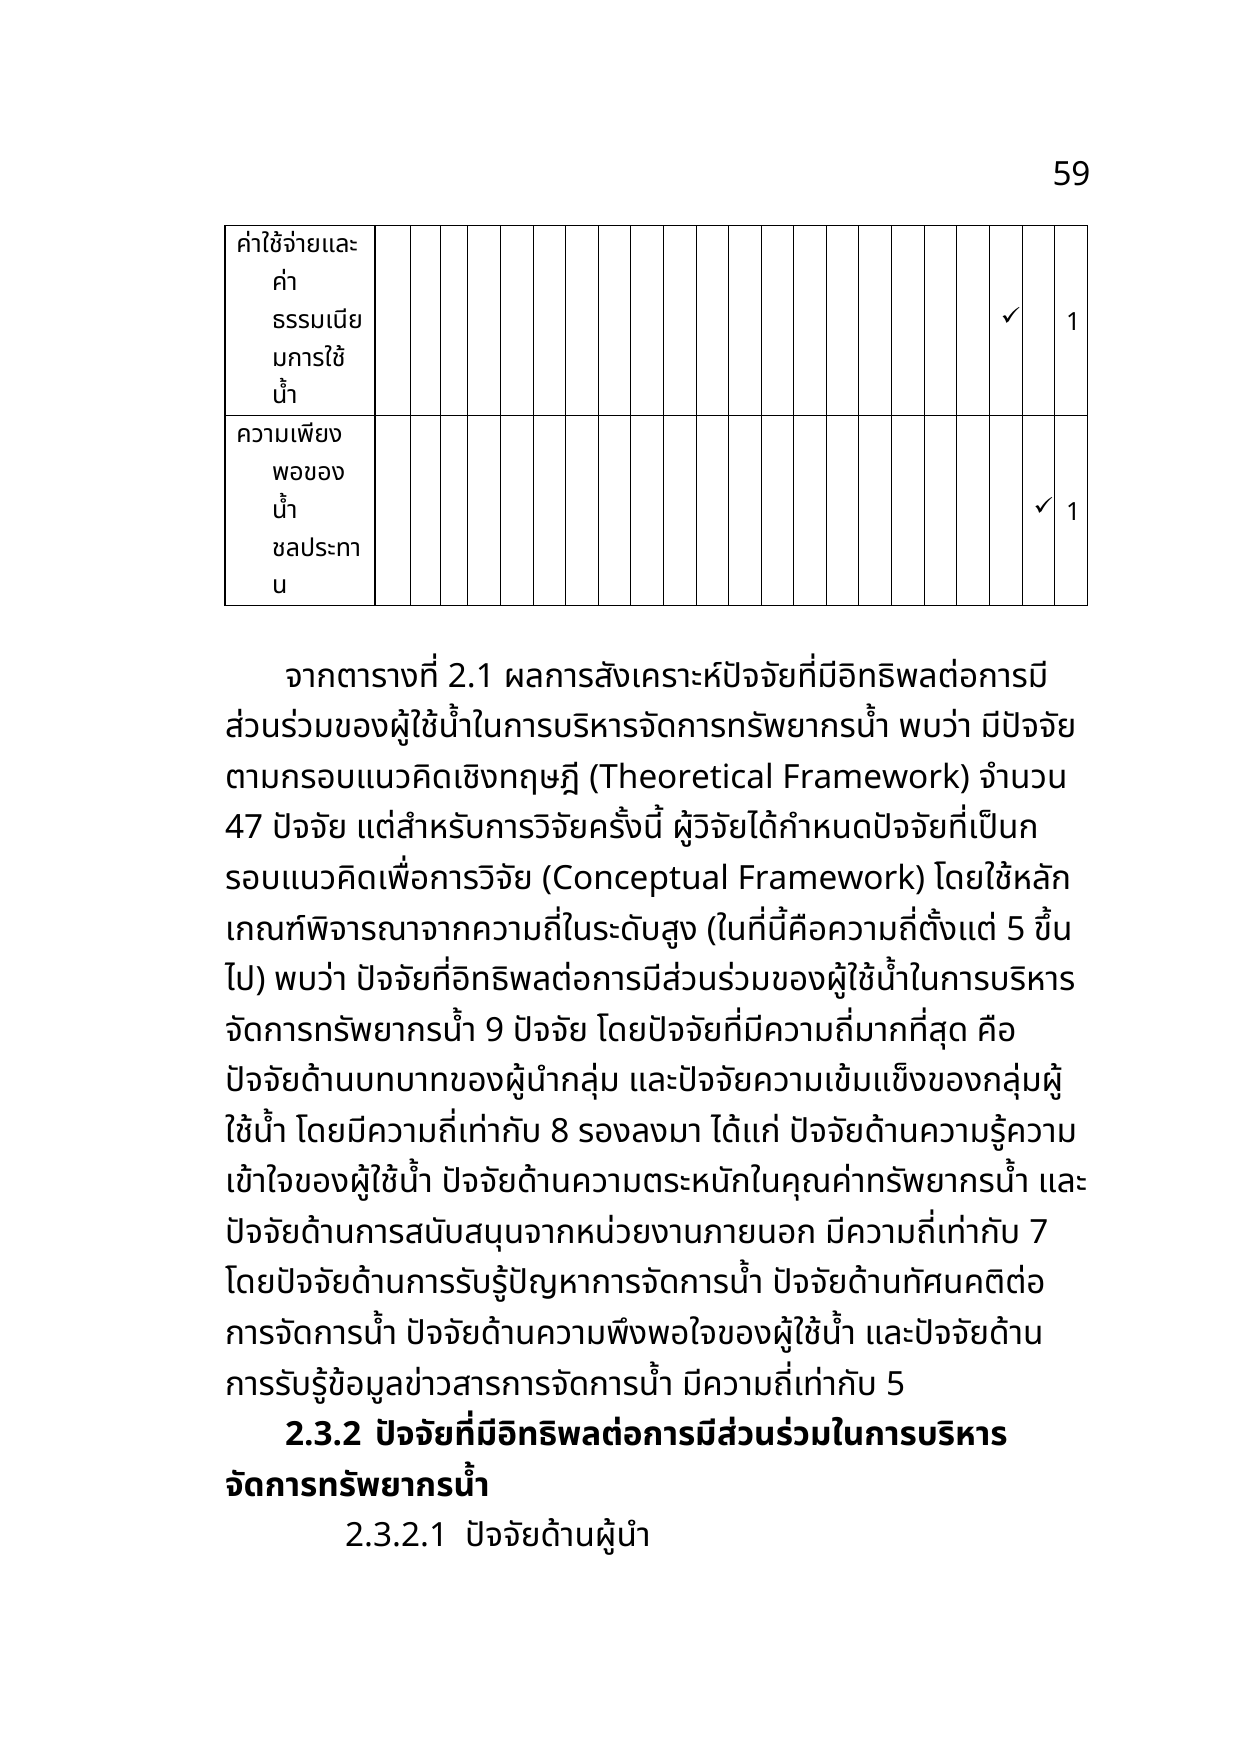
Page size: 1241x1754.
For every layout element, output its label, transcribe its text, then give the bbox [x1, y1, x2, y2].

table_cell [441, 416, 467, 605]
table_cell 1 [1055, 416, 1087, 605]
table_cell [794, 226, 826, 415]
table_cell [376, 226, 410, 415]
table_cell [925, 416, 956, 605]
table_cell [566, 416, 598, 605]
table_cell [468, 416, 500, 605]
table_cell [664, 226, 696, 415]
table_cell [762, 226, 793, 415]
table_cell [859, 416, 891, 605]
table_cell [664, 416, 696, 605]
table_cell [957, 226, 989, 415]
table_cell [411, 226, 440, 415]
table_cell [957, 416, 989, 605]
table_cell [990, 416, 1022, 605]
table_cell [631, 226, 663, 415]
table_cell [534, 416, 565, 605]
table_cell [697, 416, 728, 605]
table_cell ความเพียงพอของน้ำชลประทาน [226, 416, 374, 605]
table_cell [729, 226, 761, 415]
table_cell [441, 226, 467, 415]
table_cell [376, 416, 410, 605]
table_cell [566, 226, 598, 415]
table_cell [1023, 226, 1054, 415]
text 2.3.2 ปัจจัยที่มีอิทธิพลต่อการมีส่วนร่วมในการบริหารจัดการทรัพยากรน้ำ [225, 1410, 1090, 1511]
table_cell [794, 416, 826, 605]
table_cell [599, 416, 630, 605]
table_cell [827, 416, 858, 605]
table_cell [1023, 416, 1054, 605]
table_cell [501, 226, 533, 415]
table_cell [534, 226, 565, 415]
table_cell [892, 416, 924, 605]
table_cell [762, 416, 793, 605]
table_cell ค่าใช้จ่ายและค่าธรรมเนียมการใช้น้ำ [226, 226, 374, 415]
table_cell [468, 226, 500, 415]
table_cell 1 [1055, 226, 1087, 415]
table_cell [729, 416, 761, 605]
table_cell [501, 416, 533, 605]
table_cell [411, 416, 440, 605]
table_cell [599, 226, 630, 415]
table_cell [697, 226, 728, 415]
table_cell [925, 226, 956, 415]
table_cell [892, 226, 924, 415]
text 2.3.2.1 ปัจจัยด้านผู้นำ [225, 1511, 1090, 1562]
table_cell [990, 226, 1022, 415]
text จากตารางที่ 2.1 ผลการสังเคราะห์ปัจจัยที่มีอิทธิพลต่อการมีส่วนร่วมของผู้ใช้น้ำในการบริหารจัดการทรัพยากรน้ำ พบว่า มีปัจจัยตามกรอบแนวคิดเชิงทฤษฎี (Theoretical Framework) จำนวน 47 ปัจจัย แต่สำหรับการวิจัยครั้งนี้ ผู้วิจัยได้กำหนดปัจจัยที่เป็นกรอบแนวคิดเพื่อการวิจัย (Conceptual Framework) โดยใช้หลักเกณฑ์พิจารณาจากความถี่ในระดับสูง (ในที่นี้คือความถี่ตั้งแต่ 5 ขึ้นไป) พบว่า ปัจจัยที่อิทธิพลต่อการมีส่วนร่วมของผู้ใช้น้ำในการบริหารจัดการทรัพยากรน้ำ 9 ปัจจัย โดยปัจจัยที่มีความถี่มากที่สุด คือ ปัจจัยด้านบทบาทของผู้นำกลุ่ม และปัจจัยความเข้มแข็งของกลุ่มผู้ใช้น้ำ โดยมีความถี่เท่ากับ 8 รองลงมา ได้แก่ ปัจจัยด้านความรู้ความเข้าใจของผู้ใช้น้ำ ปัจจัยด้านความตระหนักในคุณค่าทรัพยากรน้ำ และ ปัจจัยด้านการสนับสนุนจากหน่วยงานภายนอก มีความถี่เท่ากับ 7 โดยปัจจัยด้านการรับรู้ปัญหาการจัดการน้ำ ปัจจัยด้านทัศนคติต่อการจัดการน้ำ ปัจจัยด้านความพึงพอใจของผู้ใช้น้ำ และปัจจัยด้านการรับรู้ข้อมูลข่าวสารการจัดการน้ำ มีความถี่เท่ากับ 5 [225, 652, 1090, 1410]
table_cell [631, 416, 663, 605]
table_cell [859, 226, 891, 415]
table_cell [827, 226, 858, 415]
